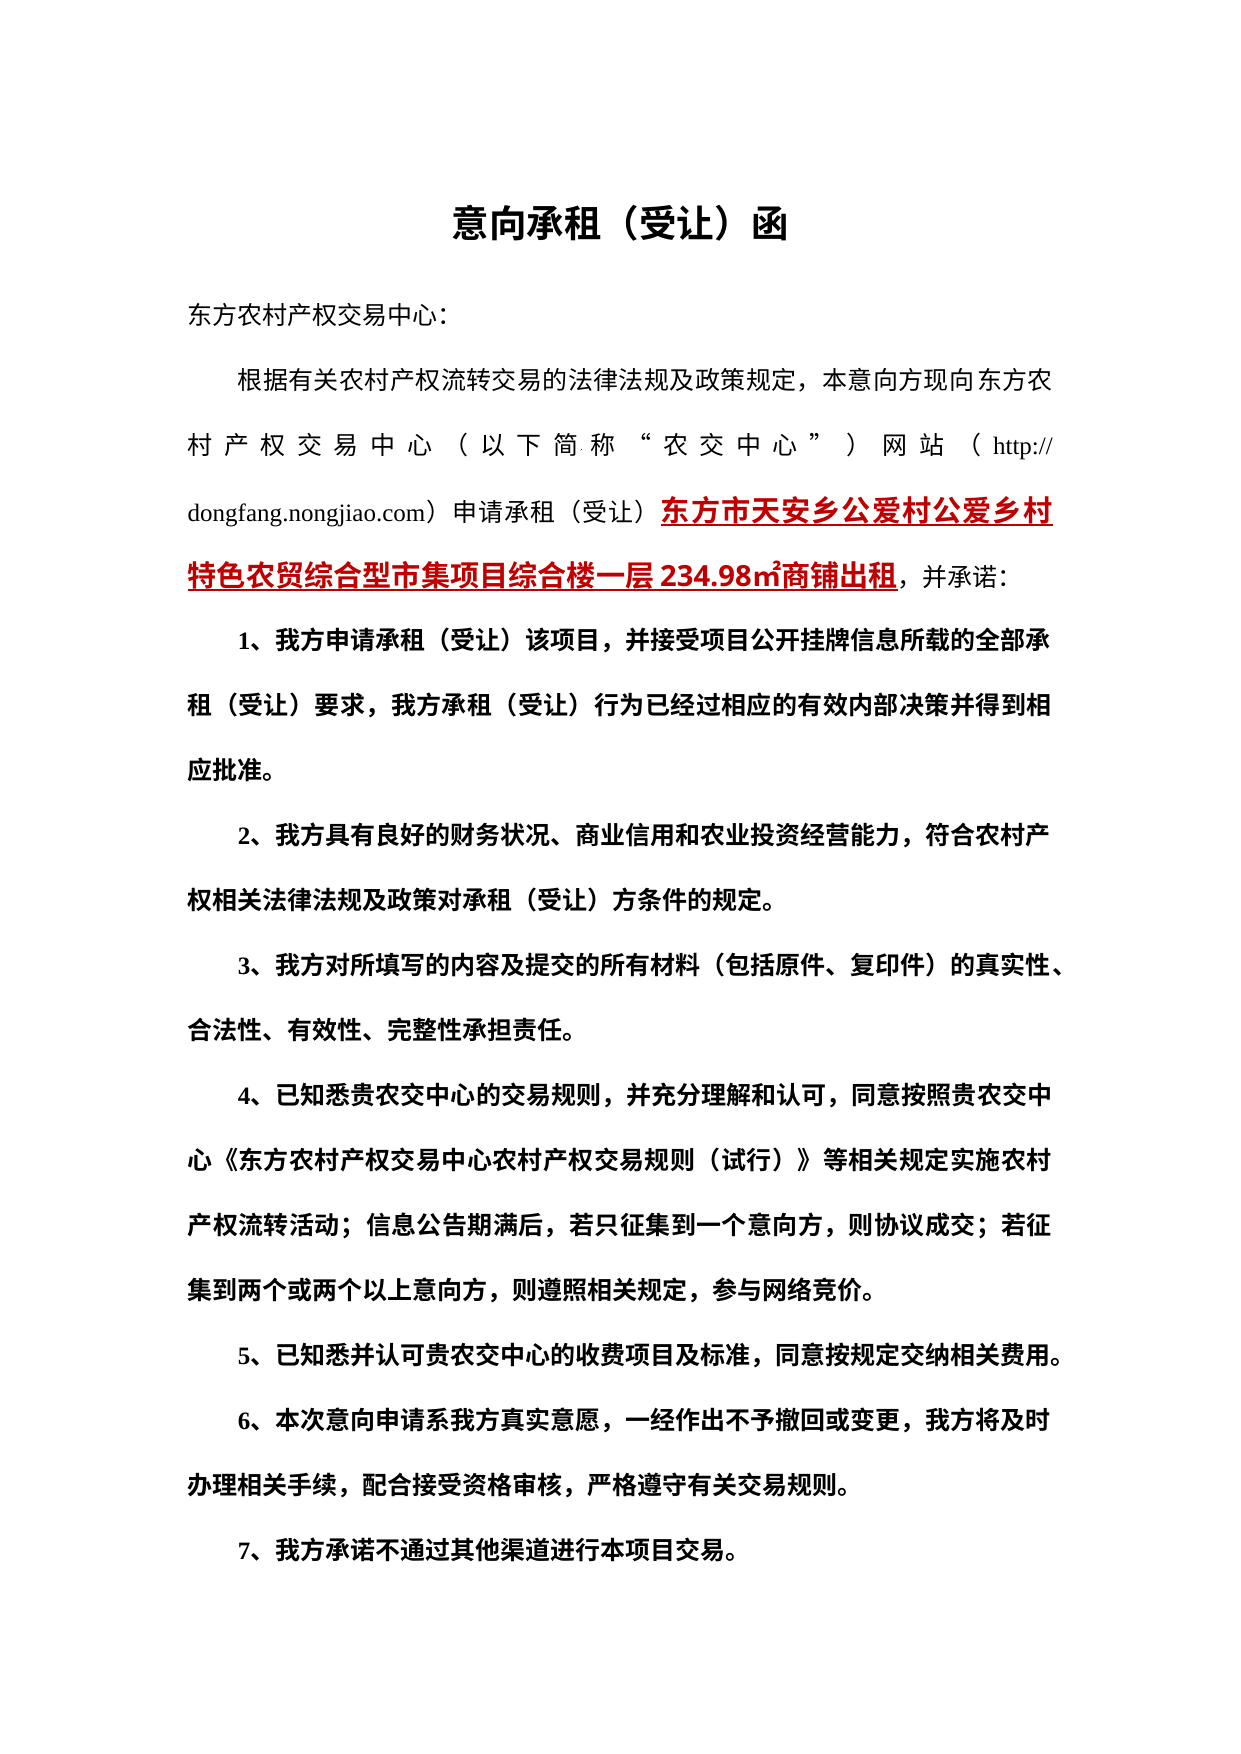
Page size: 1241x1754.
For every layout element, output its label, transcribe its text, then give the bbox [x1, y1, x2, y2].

text 2、我方具有良好的财务状况、商业信用和农业投资经营能力，符合农村产权相关法律法规及政策对承租（受让）方条件的规定。 [187, 801, 1053, 931]
subtitle 意向承租（受让）函 [187, 189, 1053, 254]
text 4、已知悉贵农交中心的交易规则，并充分理解和认可，同意按照贵农交中心《东方农村产权交易中心农村产权交易规则（试行）》等相关规定实施农村产权流转活动；信息公告期满后，若只征集到一个意向方，则协议成交；若征集到两个或两个以上意向方，则遵照相关规定，参与网络竞价。 [187, 1061, 1053, 1321]
text 6、本次意向申请系我方真实意愿，一经作出不予撤回或变更，我方将及时办理相关手续，配合接受资格审核，严格遵守有关交易规则。 [187, 1386, 1053, 1516]
text 东方农村产权交易中心： [187, 281, 1053, 346]
text 7、我方承诺不通过其他渠道进行本项目交易。 [187, 1516, 1053, 1581]
text 3、我方对所填写的内容及提交的所有材料（包括原件、复印件）的真实性、合法性、有效性、完整性承担责任。 [187, 931, 1053, 1061]
text 根据有关农村产权流转交易的法律法规及政策规定，本意向方现向东方农村产权交易中心（以下简称“农交中心”）网站（http://dongfang.nongjiao.com）申请承租（受让）东方市天安乡公爱村公爱乡村特色农贸综合型市集项目综合楼一层234.98㎡商铺出租，并承诺： [187, 346, 1053, 606]
text 5、已知悉并认可贵农交中心的收费项目及标准，同意按规定交纳相关费用。 [187, 1321, 1053, 1386]
text 1、我方申请承租（受让）该项目，并接受项目公开挂牌信息所载的全部承租（受让）要求，我方承租（受让）行为已经过相应的有效内部决策并得到相应批准。 [187, 606, 1053, 801]
